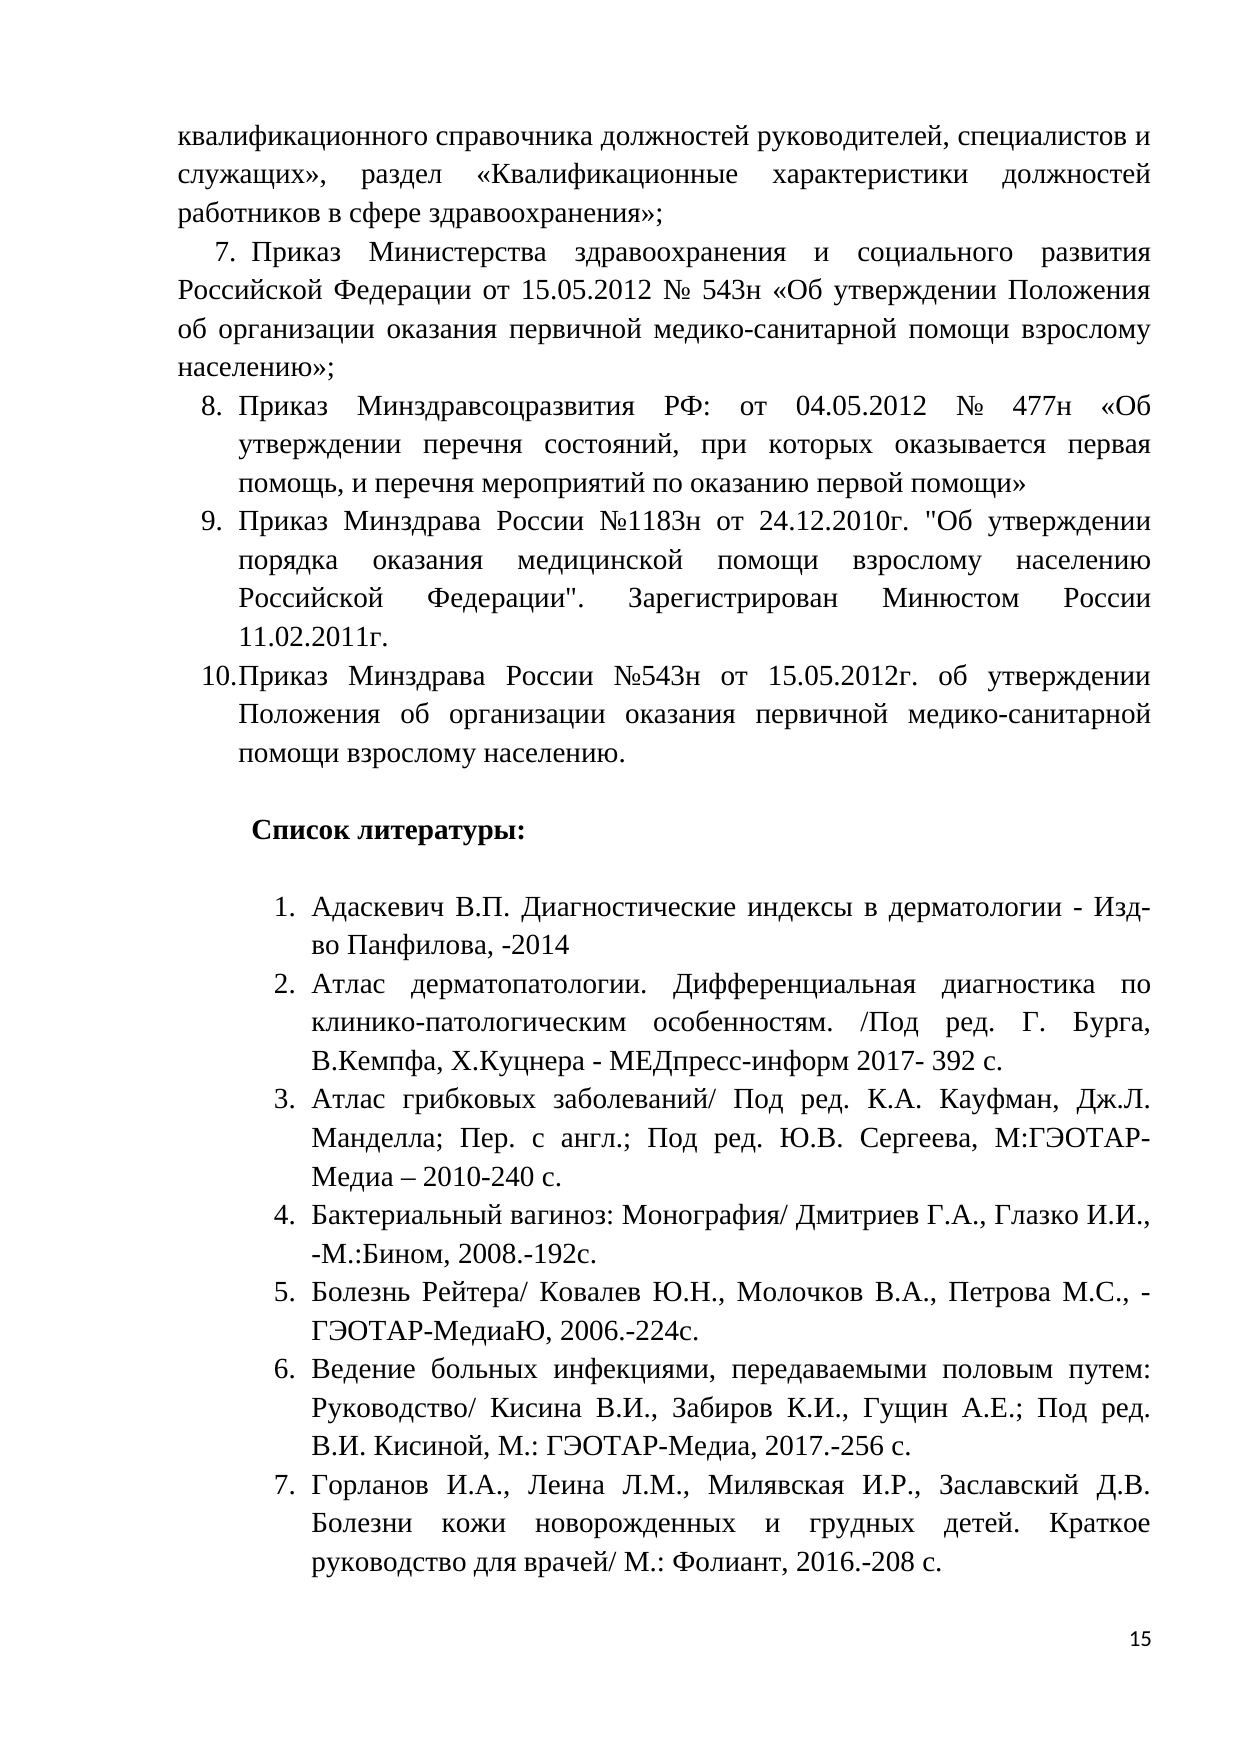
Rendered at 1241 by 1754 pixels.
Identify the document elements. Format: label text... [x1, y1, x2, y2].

list Атлас дерматопатологии. Дифференциальная диагностика по клинико-патологическим особенностям. /Под ред. Г. Бурга, В.Кемпфа, Х.Куцнера - МЕДпресс-информ 2017- 392 с. [274, 966, 1152, 1077]
list Адаскевич В.П. Диагностические индексы в дерматологии - Изд-во Панфилова, -2014 [274, 889, 1152, 961]
list Приказ Минздрава России №1183н от 24.12.2010г. "Об утверждении порядка оказания медицинской помощи взрослому населению Российской Федерации". Зарегистрирован Минюстом России 11.02.2011г. [201, 503, 1152, 653]
list Приказ Минздравсоцразвития РФ: от 04.05.2012 № 477н «Об утверждении перечня состояний, при которых оказывается первая помощь, и перечня мероприятий по оказанию первой помощи» [201, 388, 1152, 498]
list Болезнь Рейтера/ Ковалев Ю.Н., Молочков В.А., Петрова М.С., -ГЭОТАР-МедиаЮ, 2006.-224с. [274, 1274, 1152, 1346]
list Горланов И.А., Леина Л.М., Милявская И.Р., Заславский Д.В. Болезни кожи новорожденных и грудных детей. Краткое руководство для врачей/ М.: Фолиант, 2016.-208 с. [274, 1467, 1152, 1578]
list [177, 118, 1152, 229]
list Бактериальный вагиноз: Монография/ Дмитриев Г.А., Глазко И.И., -М.:Бином, 2008.-192с. [274, 1197, 1152, 1269]
list Список литературы: [177, 812, 1152, 845]
list Приказ Министерства здравоохранения и социального развития Российской Федерации от 15.05.2012 № 543н «Об утверждении Положения об организации оказания первичной медико-санитарной помощи взрослому населению»; [177, 234, 1152, 383]
list Приказ Минздрава России №543н от 15.05.2012г. об утверждении Положения об организации оказания первичной медико-санитарной помощи взрослому населению. [201, 658, 1152, 768]
list Ведение больных инфекциями, передаваемыми половым путем: Руководство/ Кисина В.И., Забиров К.И., Гущин А.Е.; Под ред. В.И. Кисиной, М.: ГЭОТАР-Медиа, 2017.-256 с. [274, 1351, 1152, 1462]
list Атлас грибковых заболеваний/ Под ред. К.А. Кауфман, Дж.Л. Манделла; Пер. с англ.; Под ред. Ю.В. Сергеева, М:ГЭОТАР-Медиа – 2010-240 с. [274, 1082, 1152, 1192]
